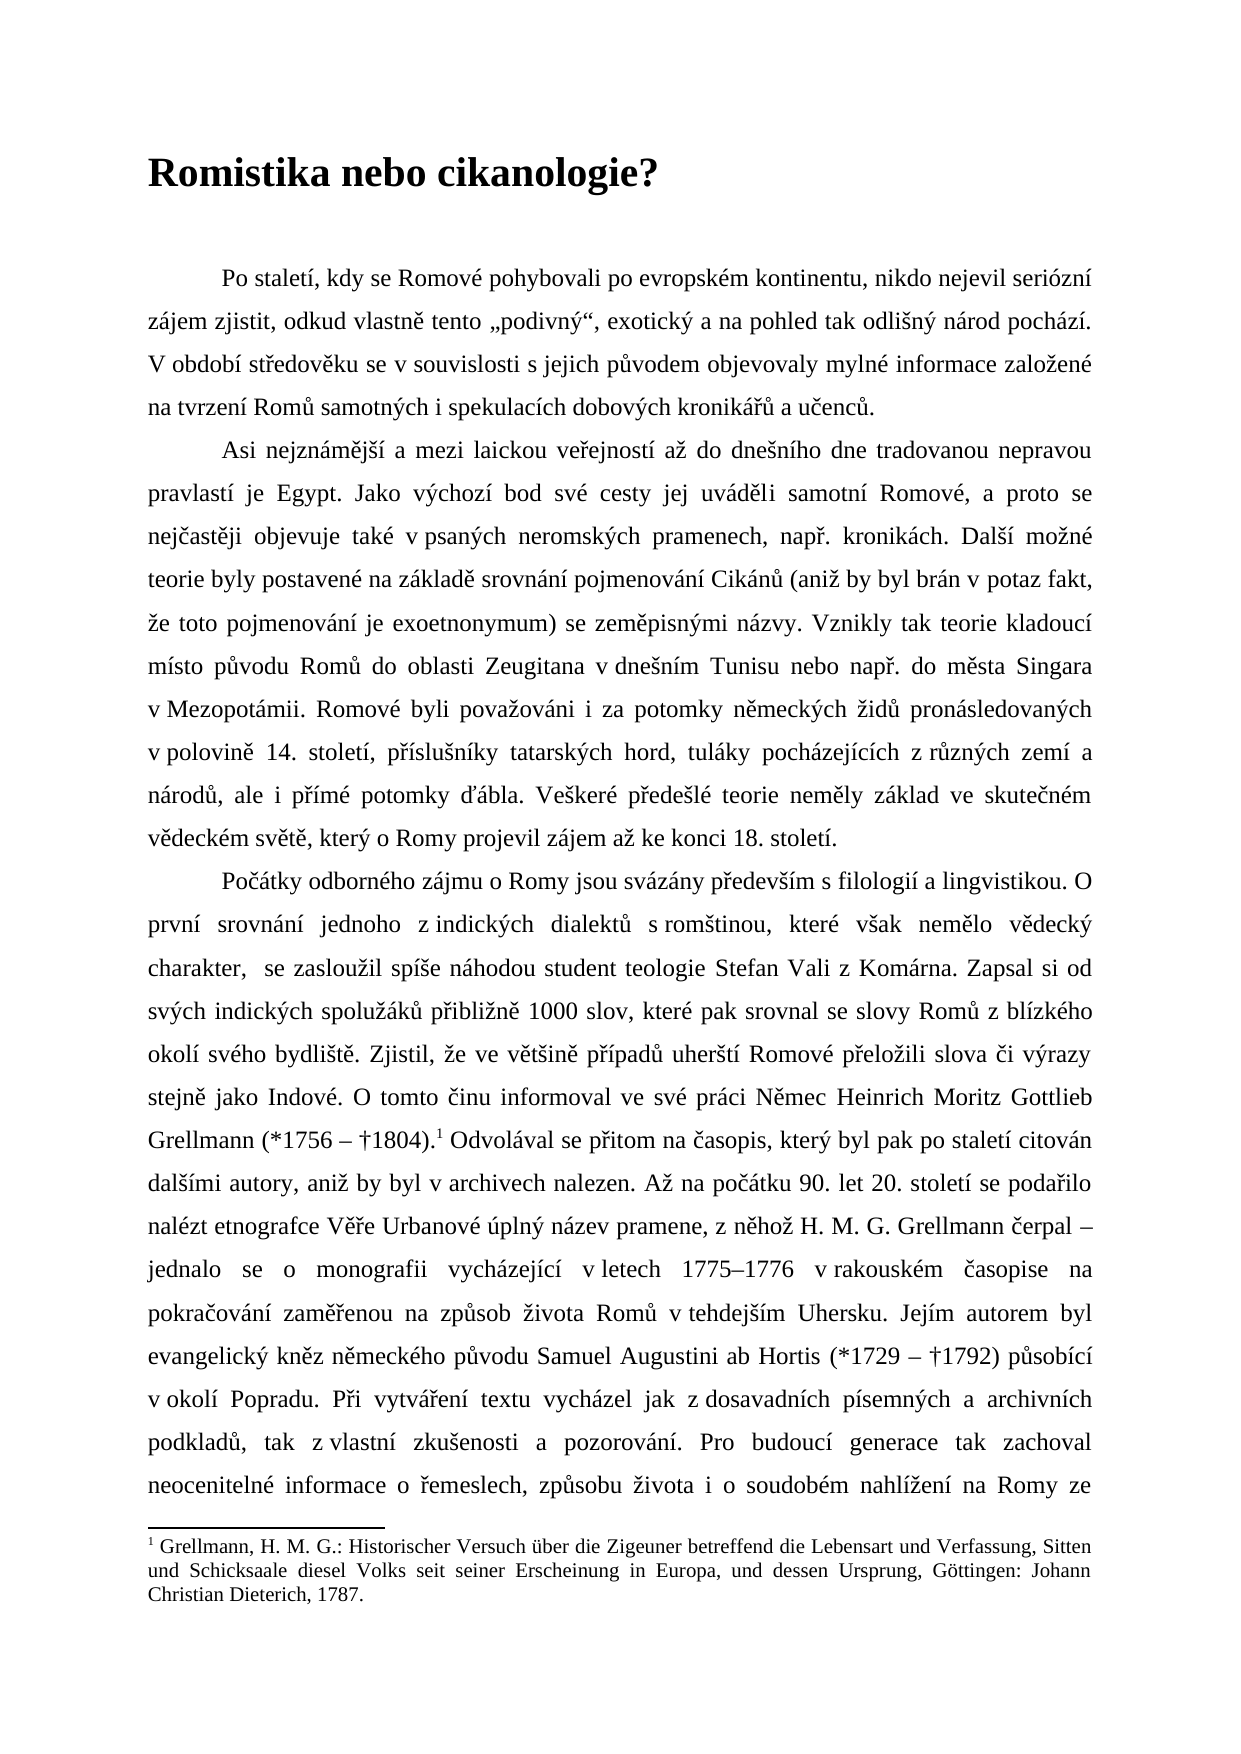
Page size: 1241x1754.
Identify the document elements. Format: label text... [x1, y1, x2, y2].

text Asi nejznámější a mezi laickou veřejností až do dnešního dne tradovanou nepravou pravlastí je Egypt. Jako výchozí bod své cesty jej uváděli samotní Romové, a proto se nejčastěji objevuje také v psaných neromských pramenech, např. kronikách. Další možné teorie byly postavené na základě srovnání pojmenování Cikánů (aniž by byl brán v potaz fakt, že toto pojmenování je exoetnonymum) se zeměpisnými názvy. Vznikly tak teorie kladoucí místo původu Romů do oblasti Zeugitana v dnešním Tunisu nebo např. do města Singara v Mezopotámii. Romové byli považováni i za potomky německých židů pronásledovaných v polovině 14. století, příslušníky tatarských hord, tuláky pocházejících z různých zemí a národů, ale i přímé potomky ďábla. Veškeré předešlé teorie neměly základ ve skutečném vědeckém světě, který o Romy projevil zájem až ke konci 18. století. [148, 435, 1093, 852]
text Po staletí, kdy se Romové pohybovali po evropském kontinentu, nikdo nejevil seriózní zájem zjistit, odkud vlastně tento „podivný“, exotický a na pohled tak odlišný národ pochází. V období středověku se v souvislosti s jejich původem objevovaly mylné informace založené na tvrzení Romů samotných i spekulacích dobových kronikářů a učenců. [148, 263, 1093, 421]
text Romistika nebo cikanologie? [148, 148, 1093, 196]
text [148, 866, 1093, 1499]
